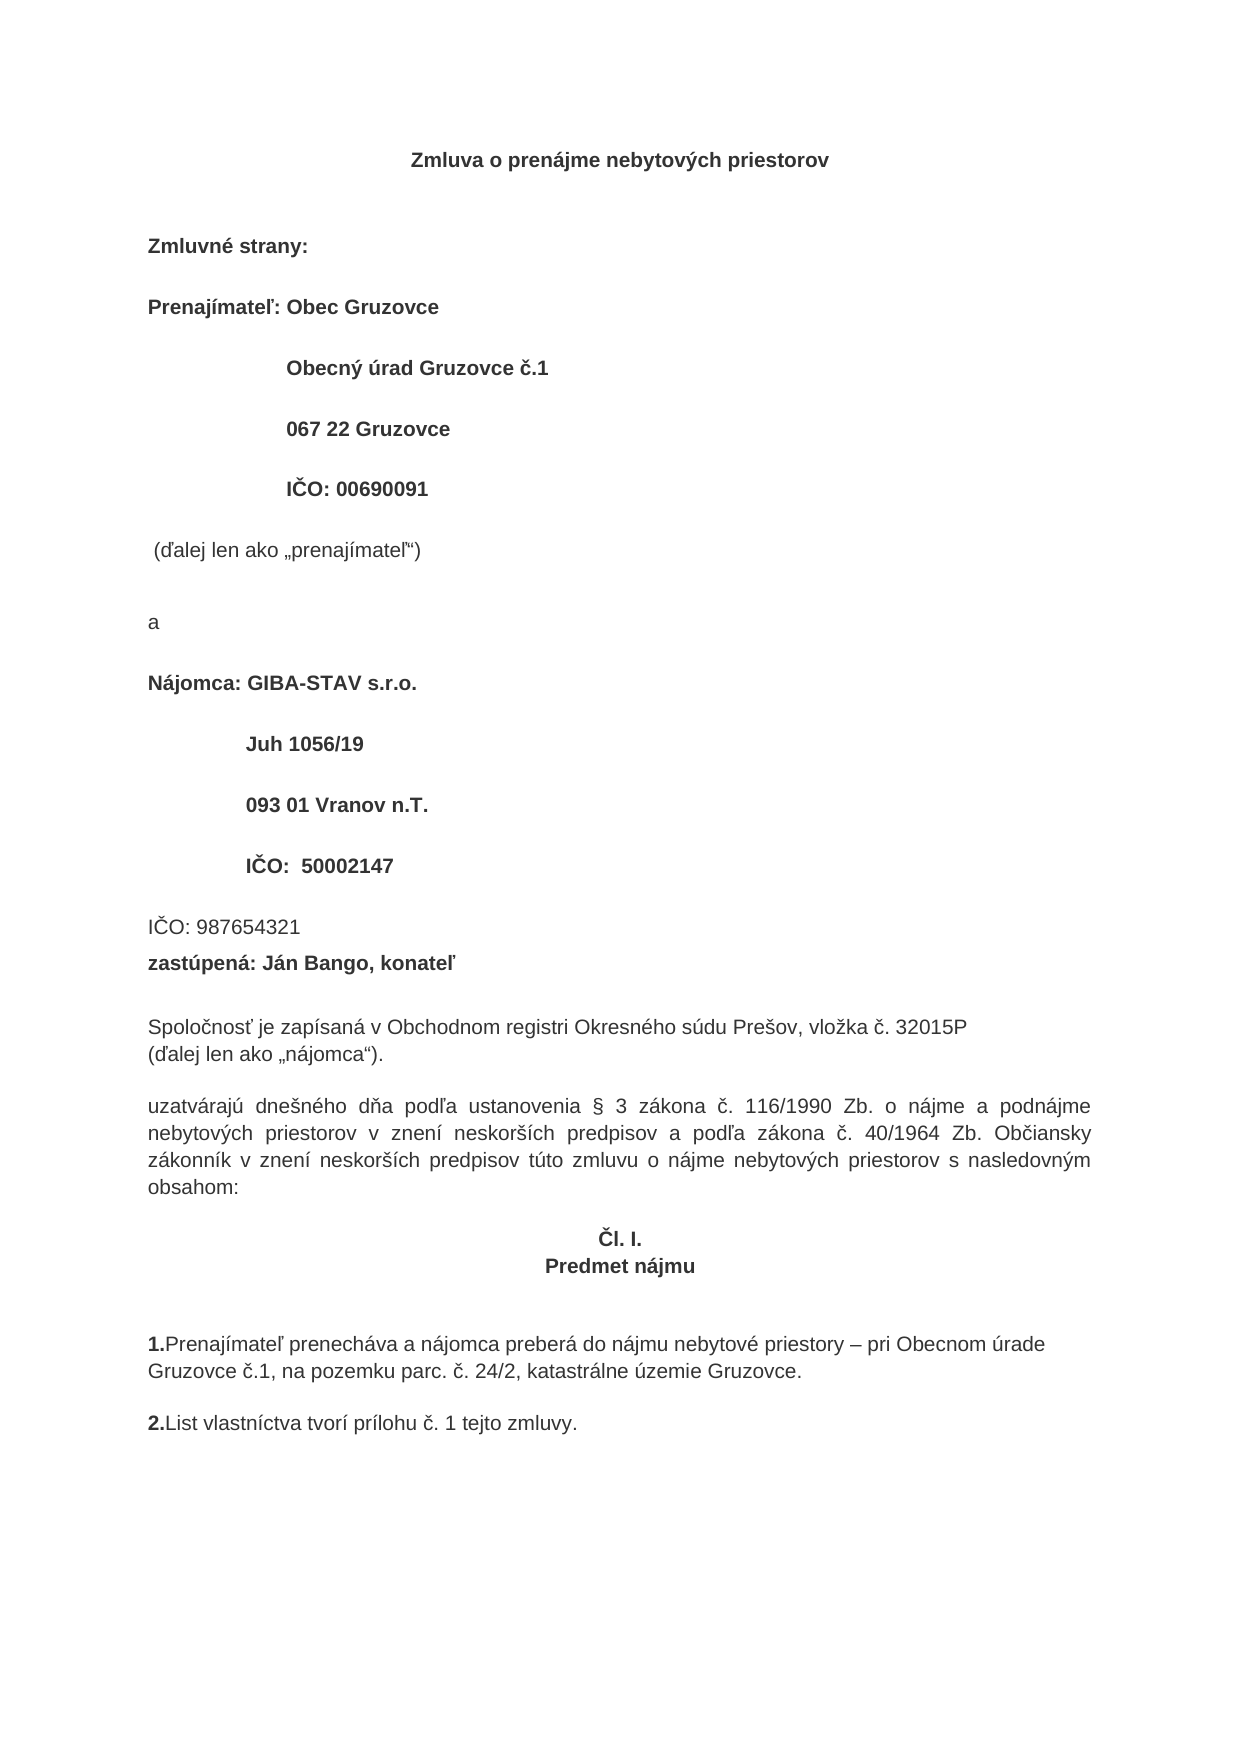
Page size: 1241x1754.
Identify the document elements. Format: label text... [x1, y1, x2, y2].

text Juh 1056/19 [148, 732, 1093, 756]
text IČO: 50002147 [148, 854, 1093, 878]
text Obecný úrad Gruzovce č.1 [148, 355, 1093, 379]
text Prenajímateľ: Obec Gruzovce [148, 294, 1093, 318]
text IČO: 00690091 [148, 477, 1093, 501]
text Nájomca: GIBA-STAV s.r.o. [148, 671, 1093, 695]
text Zmluva o prenájme nebytových priestorov [148, 148, 1093, 172]
text Spoločnosť je zapísaná v Obchodnom registri Okresného súdu Prešov, vložka č. 32015P (ďalej len ako „nájomca“). [148, 1012, 1093, 1066]
text 093 01 Vranov n.T. [148, 793, 1093, 817]
text Zmluvné strany: [148, 233, 1093, 257]
text 067 22 Gruzovce [148, 416, 1093, 440]
text (ďalej len ako „prenajímateľ“) a [148, 538, 1093, 634]
text 1.Prenajímateľ prenecháva a nájomca preberá do nájmu nebytové priestory – pri Obecnom úrade Gruzovce č.1, na pozemku parc. č. 24/2, katastrálne územie Gruzovce. [148, 1328, 1093, 1382]
text uzatvárajú dnešného dňa podľa ustanovenia § 3 zákona č. 116/1990 Zb. o nájme a podnájme nebytových priestorov v znení neskorších predpisov a podľa zákona č. 40/1964 Zb. Občiansky zákonník v znení neskorších predpisov túto zmluvu o nájme nebytových priestorov s nasledovným obsahom: [148, 1091, 1093, 1199]
text 2.List vlastníctva tvorí prílohu č. 1 tejto zmluvy. [148, 1407, 1093, 1434]
text IČO: 987654321 zastúpená: Ján Bango, konateľ [148, 915, 1093, 975]
text Čl. I. Predmet nájmu [148, 1224, 1093, 1278]
